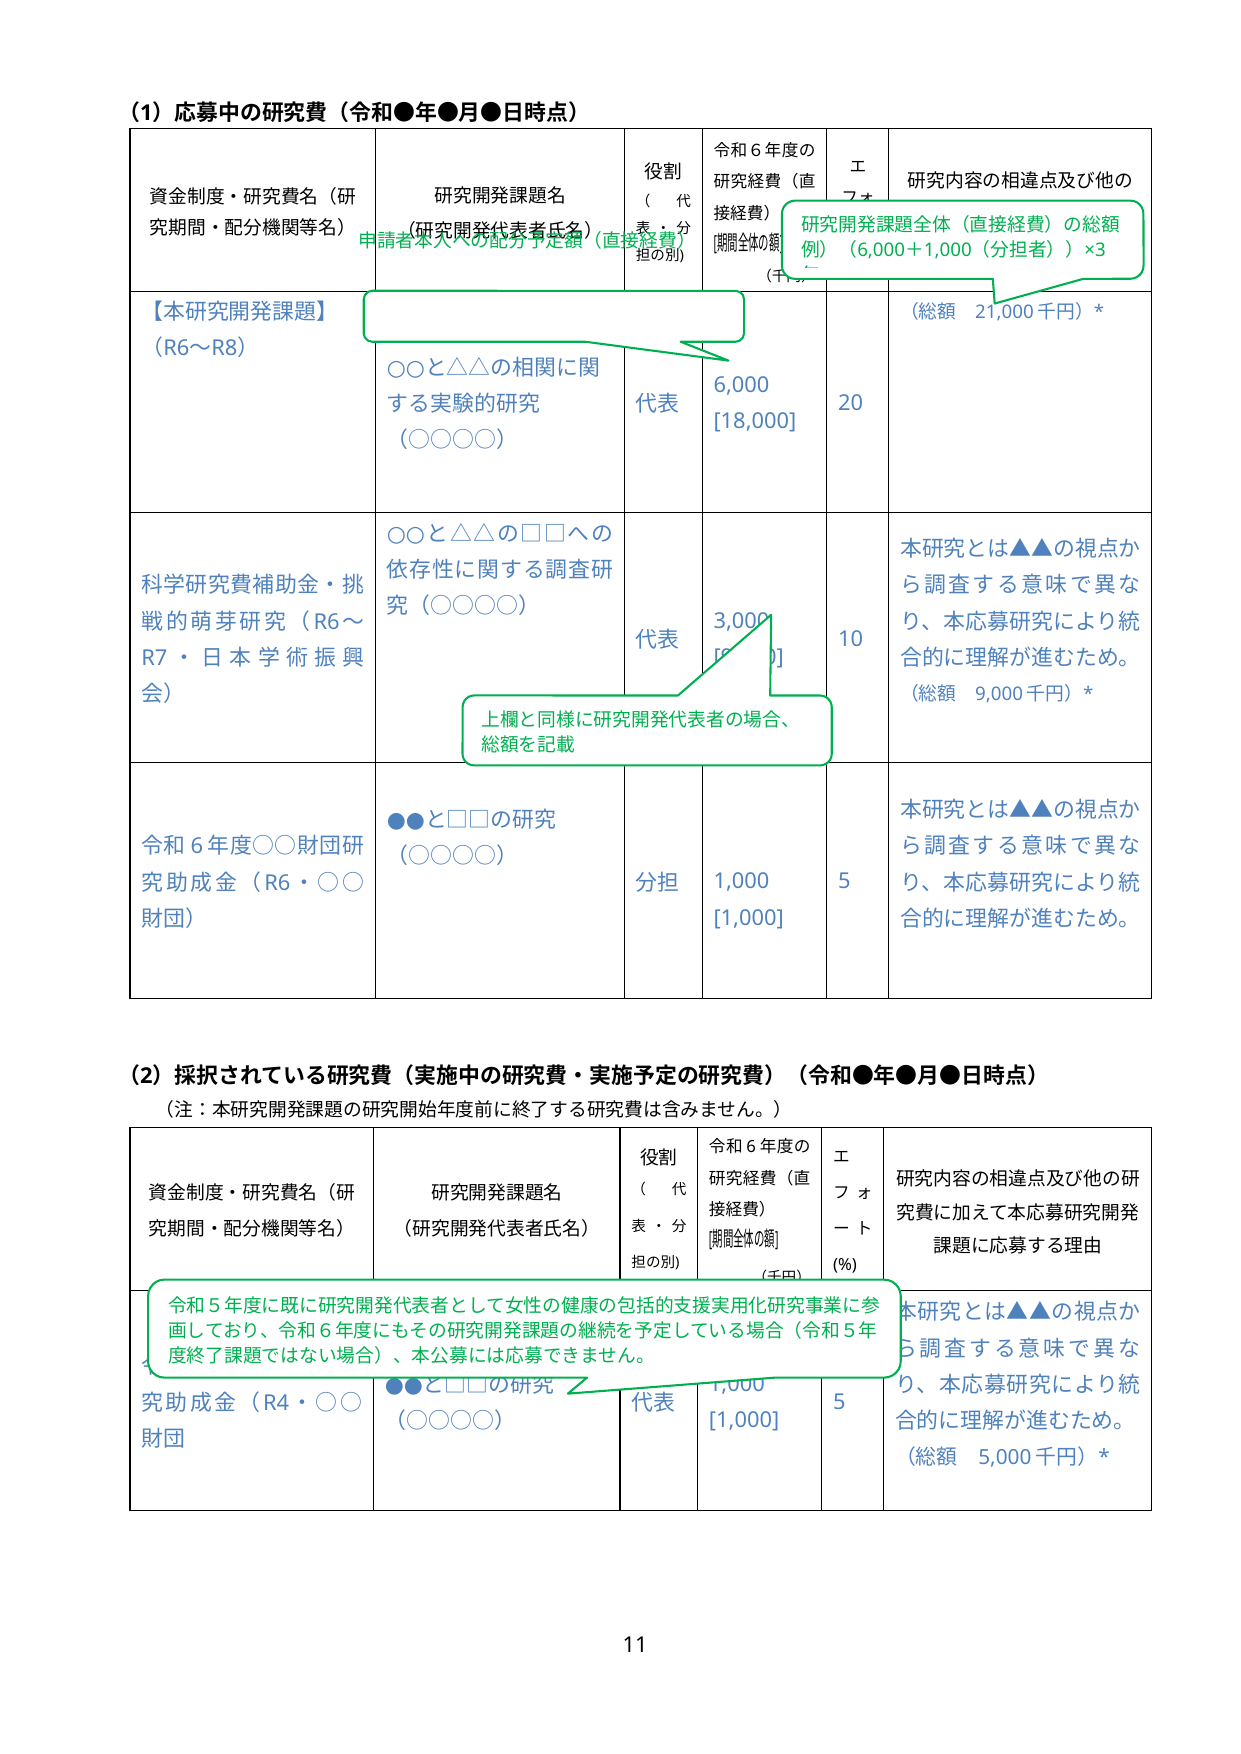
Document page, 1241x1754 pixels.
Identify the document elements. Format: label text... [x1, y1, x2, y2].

table_header 令和６年度の研究経費（直接経費） [期間全体の額] （千円） [703, 129, 826, 291]
table_cell 20 [827, 292, 888, 512]
table_header 役割 （代表・分担の別) [625, 129, 702, 289]
table_header 研究開発課題名 （研究開発代表者氏名） [374, 1128, 619, 1278]
table_cell 令和4年度○○財団研究助成金（R4・○○財団 [131, 1291, 373, 1510]
table_header 資金制度・研究費名（研究期間・配分機関等名） [131, 1128, 373, 1290]
table_header 資金制度・研究費名（研究期間・配分機関等名） [131, 129, 375, 291]
table_cell 代表 [621, 1385, 697, 1510]
table_cell 本研究とは▲▲の視点から調査する意味で異なり、本応募研究により統合的に理解が進むため。 [889, 763, 1151, 998]
table_cell 1,000 [1,000] [698, 1379, 821, 1510]
table_header 研究内容の相違点及び他の研究費に加えて本応募研究開発課題に応募する理由 [884, 1128, 1151, 1290]
subtitle （1）応募中の研究費（令和●年●月●日時点） [118, 90, 1152, 128]
table_header 研究開発課題名 （研究開発代表者氏名） [376, 129, 624, 289]
table_cell 本研究とは▲▲の視点から調査する意味で異なり、本応募研究により統合的に理解が進むため。 （総額 9,000千円）* [889, 513, 1151, 762]
table_cell ○○と△△の相関に関 する実験的研究 （○○○○） [376, 343, 624, 512]
table_cell 科学研究費補助金・挑戦的萌芽研究（R6～R7・日本学術振興会） [131, 513, 375, 762]
table_cell （総額 21,000千円）* [889, 292, 1151, 512]
table_cell 令和6年度○○財団研究助成金（R6・○○財団） [131, 763, 375, 998]
table_cell 分担 [625, 767, 702, 998]
table_cell 3,000 [9,000] [703, 513, 826, 695]
table_cell 【本研究開発課題】 （R6～R8） [131, 292, 375, 512]
table_cell ○○と△△の□□への依存性に関する調査研究（○○○○） [376, 513, 624, 762]
table_header 研究内容の相違点及び他の研究費に加えて本応募研究開発課題に応募する理由 [889, 129, 1151, 291]
table_cell ●●と□□の研究 （○○○○） [374, 1379, 619, 1510]
table_cell 1,000 [1,000] [703, 766, 826, 998]
table_cell 代表 [625, 349, 702, 512]
table_cell 5 [827, 763, 888, 998]
table_header 令和6年度の研究経費（直接経費） [期間全体の額] （千円） [698, 1128, 821, 1278]
table_cell 5 [822, 1379, 883, 1510]
table_cell 本研究とは▲▲の視点から調査する意味で異なり、本応募研究により統合的に理解が進むため。 （総額 5,000千円）* [884, 1291, 1151, 1510]
table_cell 代表 [625, 513, 702, 694]
table_cell ●●と□□の研究 （○○○○） [376, 763, 624, 998]
table_header エフォート(%) [827, 129, 888, 199]
subtitle （2）採択されている研究費（実施中の研究費・実施予定の研究費）（令和●年●月●日時点） [118, 1053, 1152, 1091]
text （注：本研究開発課題の研究開始年度前に終了する研究費は含みません。） [118, 1091, 1152, 1127]
table_cell 10 [827, 513, 888, 762]
table_cell 6,000 [18,000] [703, 292, 826, 512]
table_header エフォート(%) [822, 1128, 883, 1278]
table_header 役割 （代表・分担の別) [621, 1128, 697, 1278]
